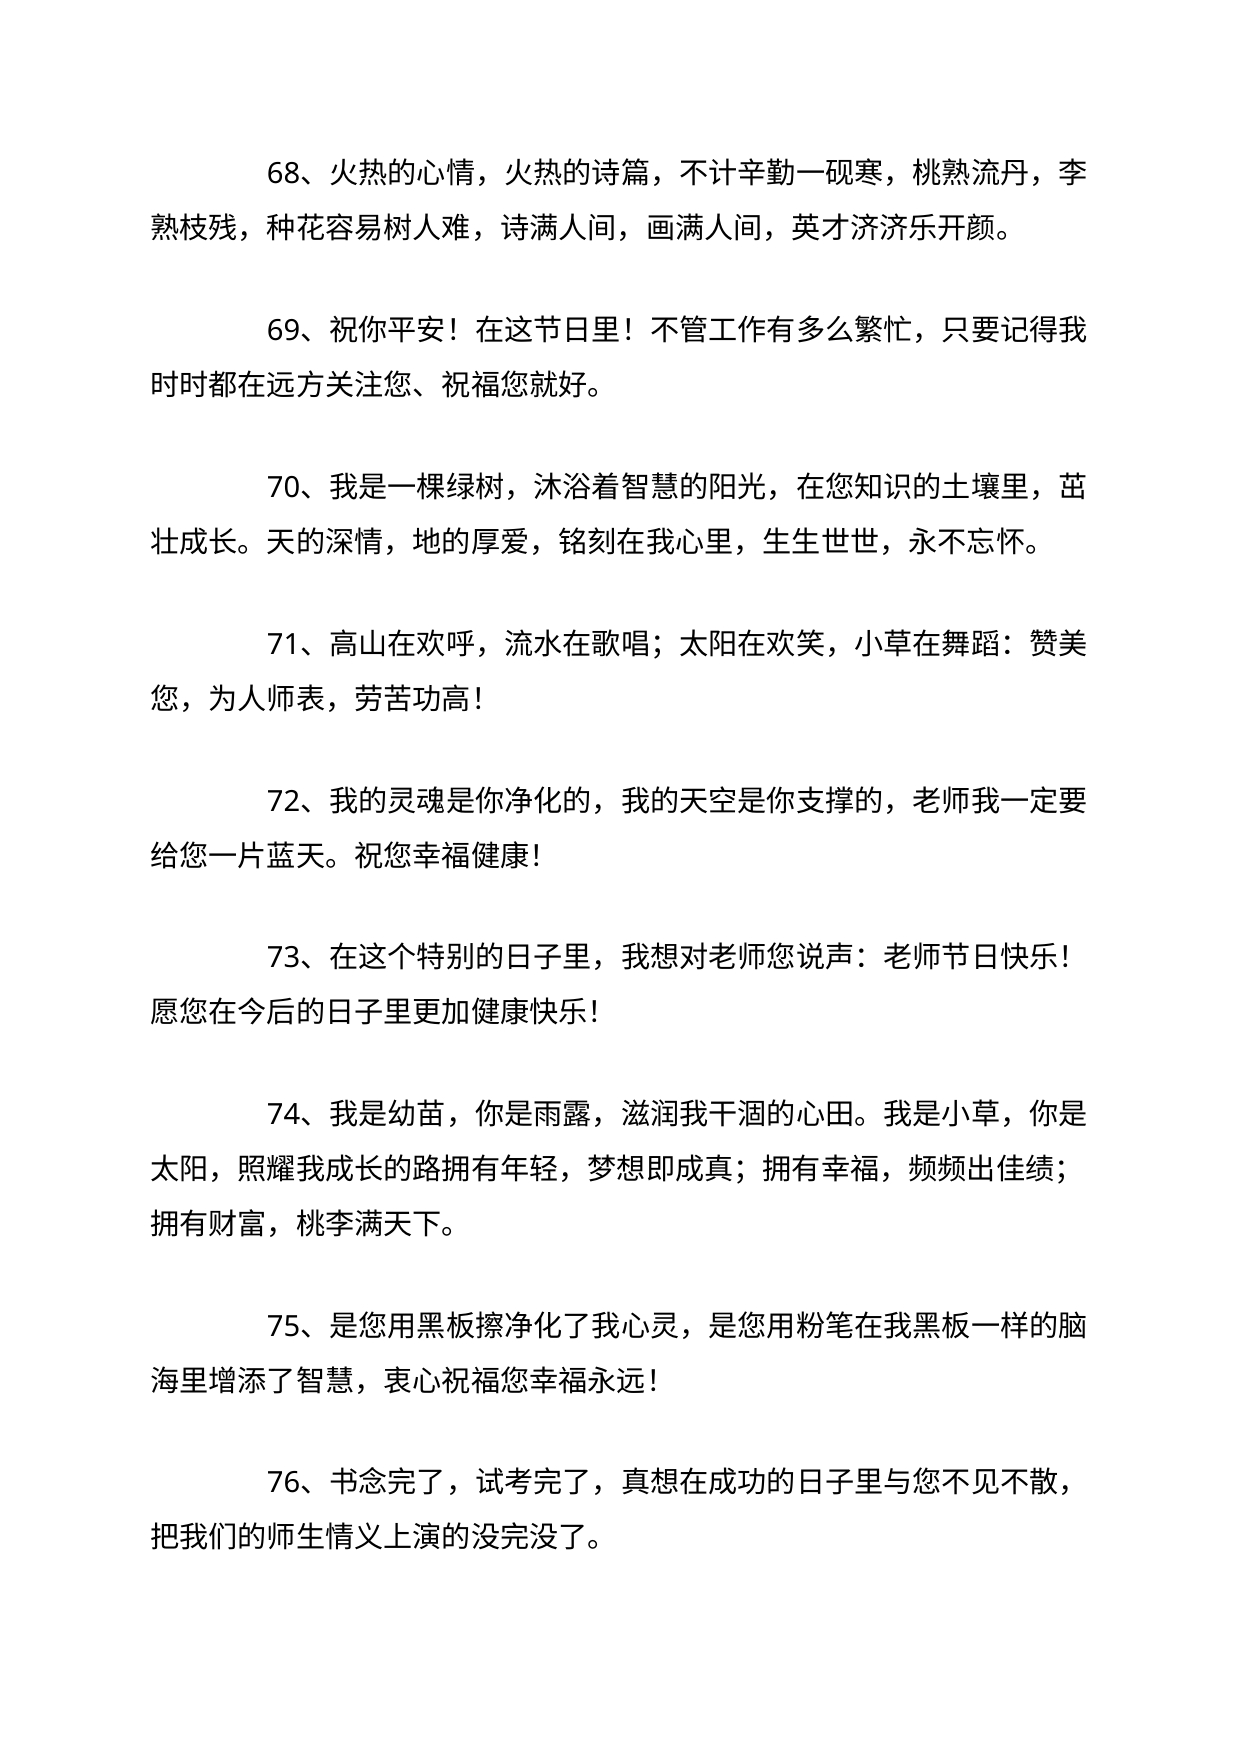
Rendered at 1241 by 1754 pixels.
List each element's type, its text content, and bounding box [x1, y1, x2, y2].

text 74、我是幼苗，你是雨露，滋润我干涸的心田。我是小草，你是太阳，照耀我成长的路拥有年轻，梦想即成真；拥有幸福，频频出佳绩；拥有财富，桃李满天下。 [150, 1091, 1090, 1243]
text 72、我的灵魂是你净化的，我的天空是你支撑的，老师我一定要给您一片蓝天。祝您幸福健康！ [150, 777, 1090, 874]
text 73、在这个特别的日子里，我想对老师您说声：老师节日快乐！愿您在今后的日子里更加健康快乐！ [150, 934, 1090, 1031]
text 70、我是一棵绿树，沐浴着智慧的阳光，在您知识的土壤里，茁壮成长。天的深情，地的厚爱，铭刻在我心里，生生世世，永不忘怀。 [150, 463, 1090, 561]
text 76、书念完了，试考完了，真想在成功的日子里与您不见不散，把我们的师生情义上演的没完没了。 [150, 1459, 1090, 1556]
text 75、是您用黑板擦净化了我心灵，是您用粉笔在我黑板一样的脑海里增添了智慧，衷心祝福您幸福永远！ [150, 1302, 1090, 1399]
text 68、火热的心情，火热的诗篇，不计辛勤一砚寒，桃熟流丹，李熟枝残，种花容易树人难，诗满人间，画满人间，英才济济乐开颜。 [150, 150, 1090, 247]
text 71、高山在欢呼，流水在歌唱；太阳在欢笑，小草在舞蹈：赞美您，为人师表，劳苦功高！ [150, 620, 1090, 718]
text 69、祝你平安！在这节日里！不管工作有多么繁忙，只要记得我时时都在远方关注您、祝福您就好。 [150, 307, 1090, 404]
